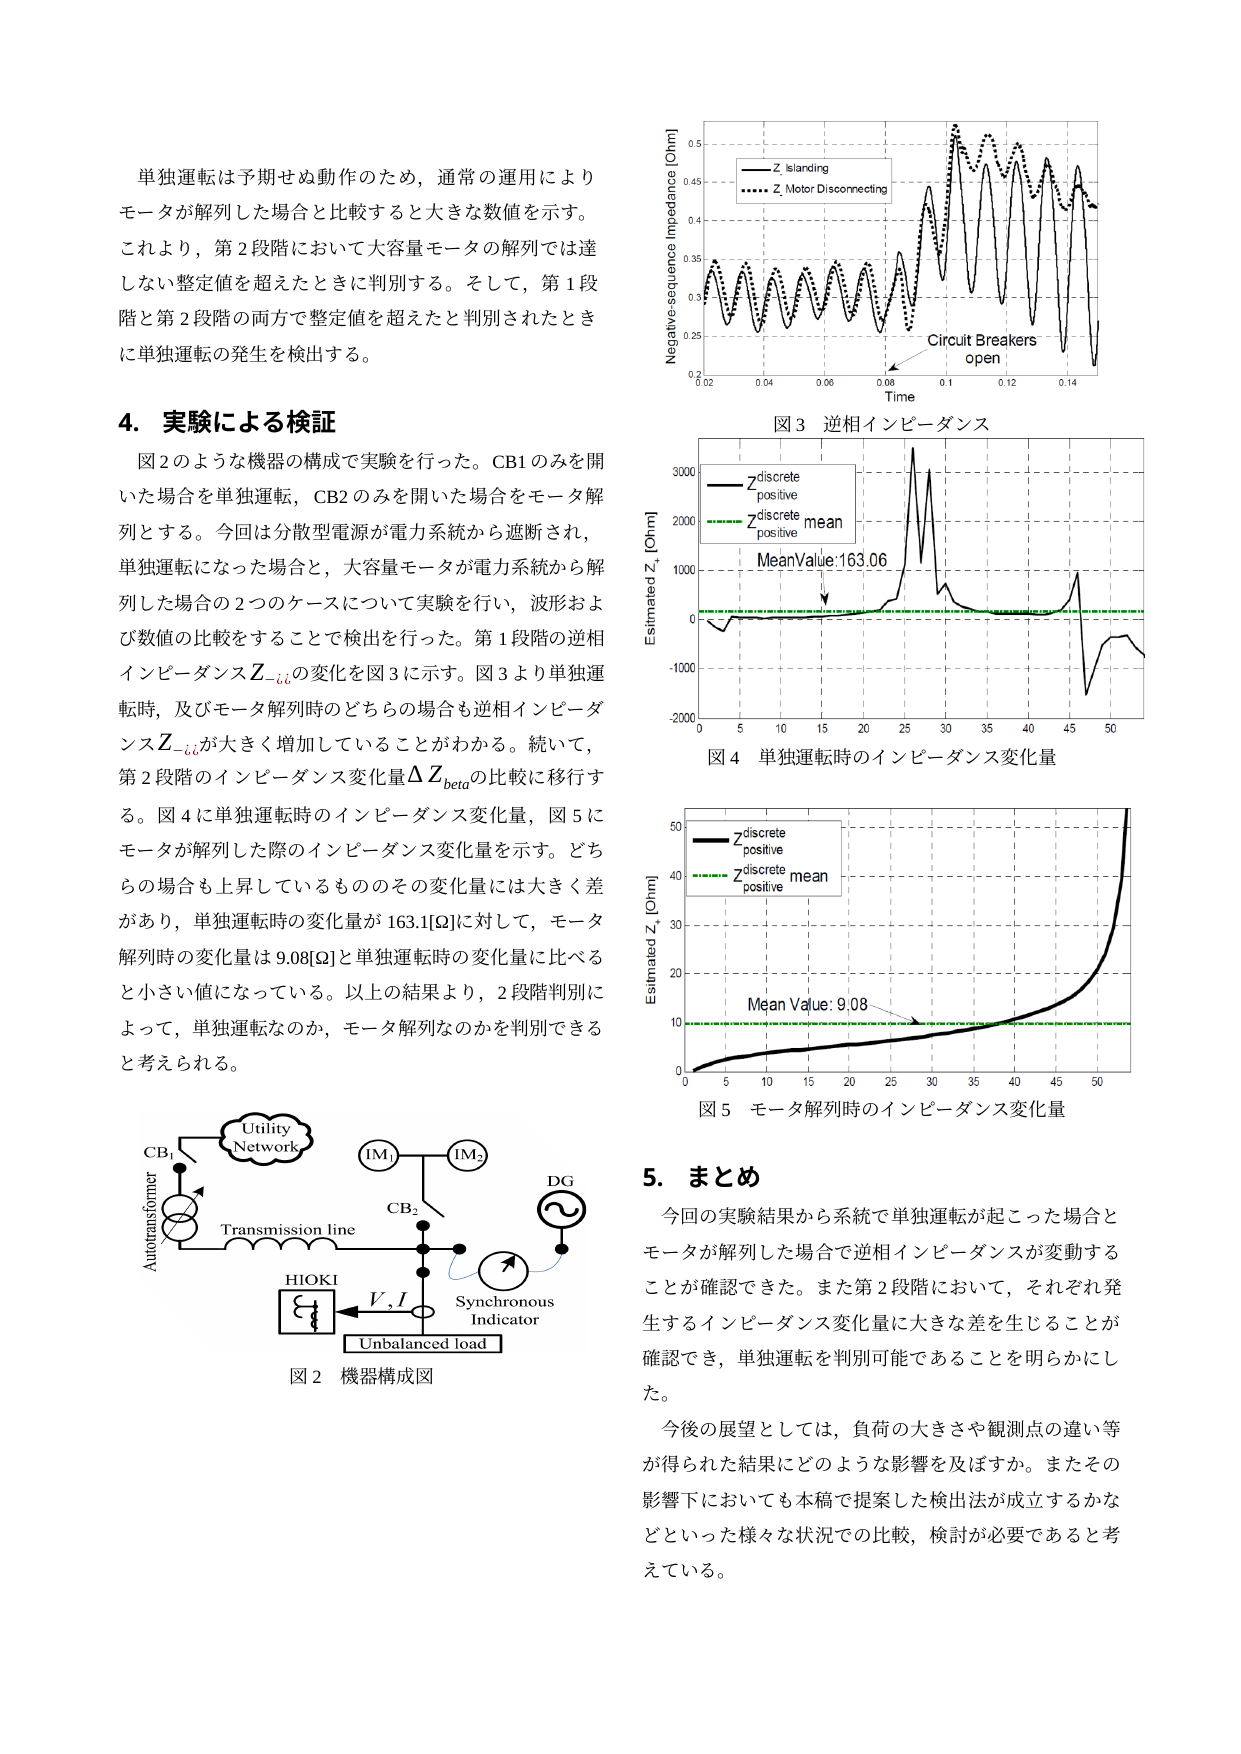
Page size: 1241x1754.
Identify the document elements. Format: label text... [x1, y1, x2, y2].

picture [663, 118, 1101, 402]
text 図2 機器構成図 [118, 1353, 605, 1389]
picture [138, 1111, 587, 1354]
text 図5 モータ解列時のインピーダンス変化量 [642, 1087, 1122, 1122]
text 図4 単独運転時のインピーダンス変化量 [642, 735, 1122, 770]
text 図3 逆相インピーダンス [642, 401, 1122, 436]
text 今回の実験結果から系統で単独運転が起こった場合とモータが解列した場合で逆相インピーダンスが変動することが確認できた。また第2段階において，それぞれ発生するインピーダンス変化量に大きな差を生じることが確認でき，単独運転を判別可能であることを明らかにした。 [642, 1194, 1122, 1406]
text 今後の展望としては，負荷の大きさや観測点の違い等が得られた結果にどのような影響を及ぼすか。またその影響下においても本稿で提案した検出法が成立するかなどといった様々な状況での比較，検討が必要であると考えている。 [642, 1406, 1122, 1583]
picture [642, 436, 1146, 735]
list 実験による検証 [118, 402, 598, 438]
picture [642, 805, 1132, 1087]
text 図2のような機器の構成で実験を行った。CB1のみを開いた場合を単独運転，CB2のみを開いた場合をモータ解列とする。今回は分散型電源が電力系統から遮断され，単独運転になった場合と，大容量モータが電力系統から解列した場合の2つのケースについて実験を行い，波形および数値の比較をすることで検出を行った。第1段階の逆相インピーダンスの変化を図3に示す。図3より単独運転時，及びモータ解列時のどちらの場合も逆相インピーダンスが大きく増加していることがわかる。続いて，第2段階のインピーダンス変化量の比較に移行する。図4に単独運転時のインピーダンス変化量，図5にモータが解列した際のインピーダンス変化量を示す。どちらの場合も上昇しているもののその変化量には大きく差があり，単独運転時の変化量が163.1[Ω]に対して，モータ解列時の変化量は9.08[Ω]と単独運転時の変化量に比べると小さい値になっている。以上の結果より，2段階判別によって，単独運転なのか，モータ解列なのかを判別できると考えられる。 [118, 438, 605, 1076]
text 単独運転は予期せぬ動作のため，通常の運用によりモータが解列した場合と比較すると大きな数値を示す。これより，第2段階において大容量モータの解列では達しない整定値を超えたときに判別する。そして，第1段階と第2段階の両方で整定値を超えたと判別されたときに単独運転の発生を検出する。 [118, 154, 598, 367]
list まとめ [642, 1157, 1122, 1194]
